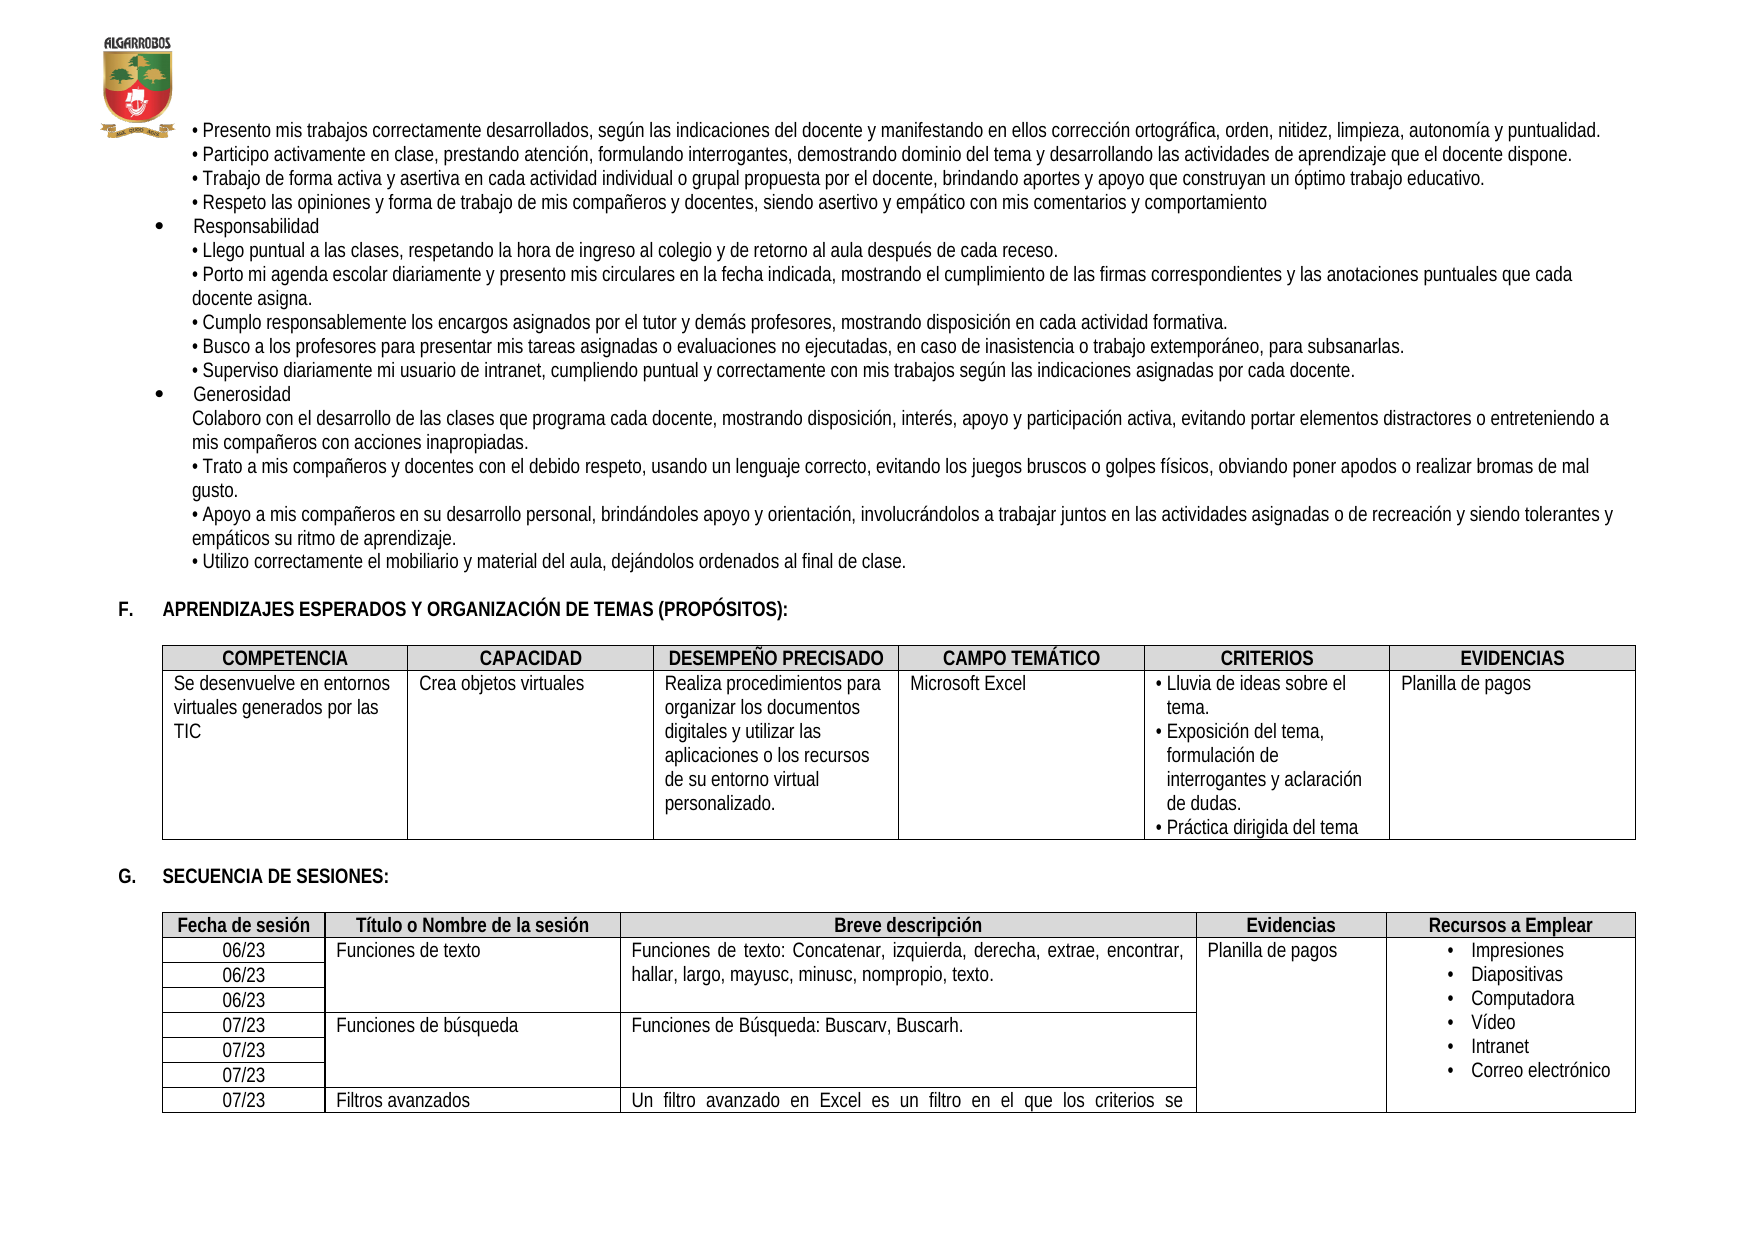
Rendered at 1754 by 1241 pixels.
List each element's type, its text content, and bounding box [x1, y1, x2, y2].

table_header CAPACIDAD [408, 646, 653, 670]
text • Trato a mis compañeros y docentes con el debido respeto, usando un lenguaje correcto, evitando los juegos bruscos o golpes físicos, obviando poner apodos o realizar bromas de mal gusto. [192, 453, 1636, 501]
table_cell Realiza procedimientos para organizar los documentos digitales y utilizar las aplicaciones o los recursos de su entorno virtual personalizado. [654, 671, 898, 839]
text Colaboro con el desarrollo de las clases que programa cada docente, mostrando disposición, interés, apoyo y participación activa, evitando portar elementos distractores o entreteniendo a mis compañeros con acciones inapropiadas. [192, 406, 1636, 453]
table_header Fecha de sesión [163, 913, 324, 937]
table_cell 06/23 [163, 938, 324, 962]
list APRENDIZAJES ESPERADOS Y ORGANIZACIÓN DE TEMAS (PROPÓSITOS): [118, 597, 1636, 621]
table_cell Filtros avanzados [326, 1088, 620, 1112]
table_cell Funciones de Búsqueda: Buscarv, Buscarh. [621, 1013, 1196, 1087]
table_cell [621, 1088, 1196, 1112]
table_cell Funciones de búsqueda [326, 1013, 620, 1087]
table_cell 06/23 [163, 963, 324, 987]
table_header DESEMPEÑO PRECISADO [654, 646, 898, 670]
table_cell Crea objetos virtuales [408, 671, 653, 839]
text • Presento mis trabajos correctamente desarrollados, según las indicaciones del docente y manifestando en ellos corrección ortográfica, orden, nitidez, limpieza, autonomía y puntualidad. [192, 118, 1636, 142]
table_cell Funciones de texto [326, 938, 620, 1012]
table_cell 07/23 [163, 1088, 324, 1112]
table_header Recursos a Emplear [1387, 913, 1635, 937]
table_cell Se desenvuelve en entornos virtuales generados por las TIC [163, 671, 407, 839]
table_cell Funciones de texto: Concatenar, izquierda, derecha, extrae, encontrar, hallar, largo, mayusc, minusc, nompropio, texto. [621, 938, 1196, 1012]
table_header Breve descripción [621, 913, 1196, 937]
table_header COMPETENCIA [163, 646, 407, 670]
table_cell Planilla de pagos [1197, 938, 1386, 1112]
text • Porto mi agenda escolar diariamente y presento mis circulares en la fecha indicada, mostrando el cumplimiento de las firmas correspondientes y las anotaciones puntuales que cada docente asigna. [192, 262, 1636, 310]
text • Apoyo a mis compañeros en su desarrollo personal, brindándoles apoyo y orientación, involucrándolos a trabajar juntos en las actividades asignadas o de recreación y siendo tolerantes y empáticos su ritmo de aprendizaje. [192, 501, 1636, 549]
table_header Evidencias [1197, 913, 1386, 937]
text • Superviso diariamente mi usuario de intranet, cumpliendo puntual y correctamente con mis trabajos según las indicaciones asignadas por cada docente. [192, 358, 1636, 382]
text • Llego puntual a las clases, respetando la hora de ingreso al colegio y de retorno al aula después de cada receso. [192, 238, 1636, 262]
list Responsabilidad [156, 214, 1636, 238]
table_cell 07/23 [163, 1038, 324, 1062]
table_header Título o Nombre de la sesión [326, 913, 620, 937]
table_cell 07/23 [163, 1013, 324, 1037]
table_cell Planilla de pagos [1390, 671, 1635, 839]
list SECUENCIA DE SESIONES: [118, 864, 1636, 888]
table_cell • Impresiones • Diapositivas • Computadora • Vídeo • Intranet • Correo electrónico [1387, 938, 1635, 1112]
text • Cumplo responsablemente los encargos asignados por el tutor y demás profesores, mostrando disposición en cada actividad formativa. [192, 310, 1636, 334]
text • Utilizo correctamente el mobiliario y material del aula, dejándolos ordenados al final de clase. [192, 549, 1636, 573]
table_header EVIDENCIAS [1390, 646, 1635, 670]
table_cell 07/23 [163, 1063, 324, 1087]
table_header CAMPO TEMÁTICO [899, 646, 1144, 670]
table_cell Microsoft Excel [899, 671, 1144, 839]
text • Respeto las opiniones y forma de trabajo de mis compañeros y docentes, siendo asertivo y empático con mis comentarios y comportamiento [192, 190, 1636, 214]
table_header CRITERIOS [1145, 646, 1389, 670]
table_cell • Lluvia de ideas sobre el tema. • Exposición del tema, formulación de interrogantes y aclaración de dudas. • Práctica dirigida del tema [1145, 671, 1389, 839]
text • Busco a los profesores para presentar mis tareas asignadas o evaluaciones no ejecutadas, en caso de inasistencia o trabajo extemporáneo, para subsanarlas. [192, 334, 1636, 358]
text • Trabajo de forma activa y asertiva en cada actividad individual o grupal propuesta por el docente, brindando aportes y apoyo que construyan un óptimo trabajo educativo. [192, 166, 1636, 190]
picture [99, 37, 176, 138]
list Generosidad [156, 382, 1636, 406]
text • Participo activamente en clase, prestando atención, formulando interrogantes, demostrando dominio del tema y desarrollando las actividades de aprendizaje que el docente dispone. [192, 142, 1636, 166]
table_cell 06/23 [163, 988, 324, 1012]
